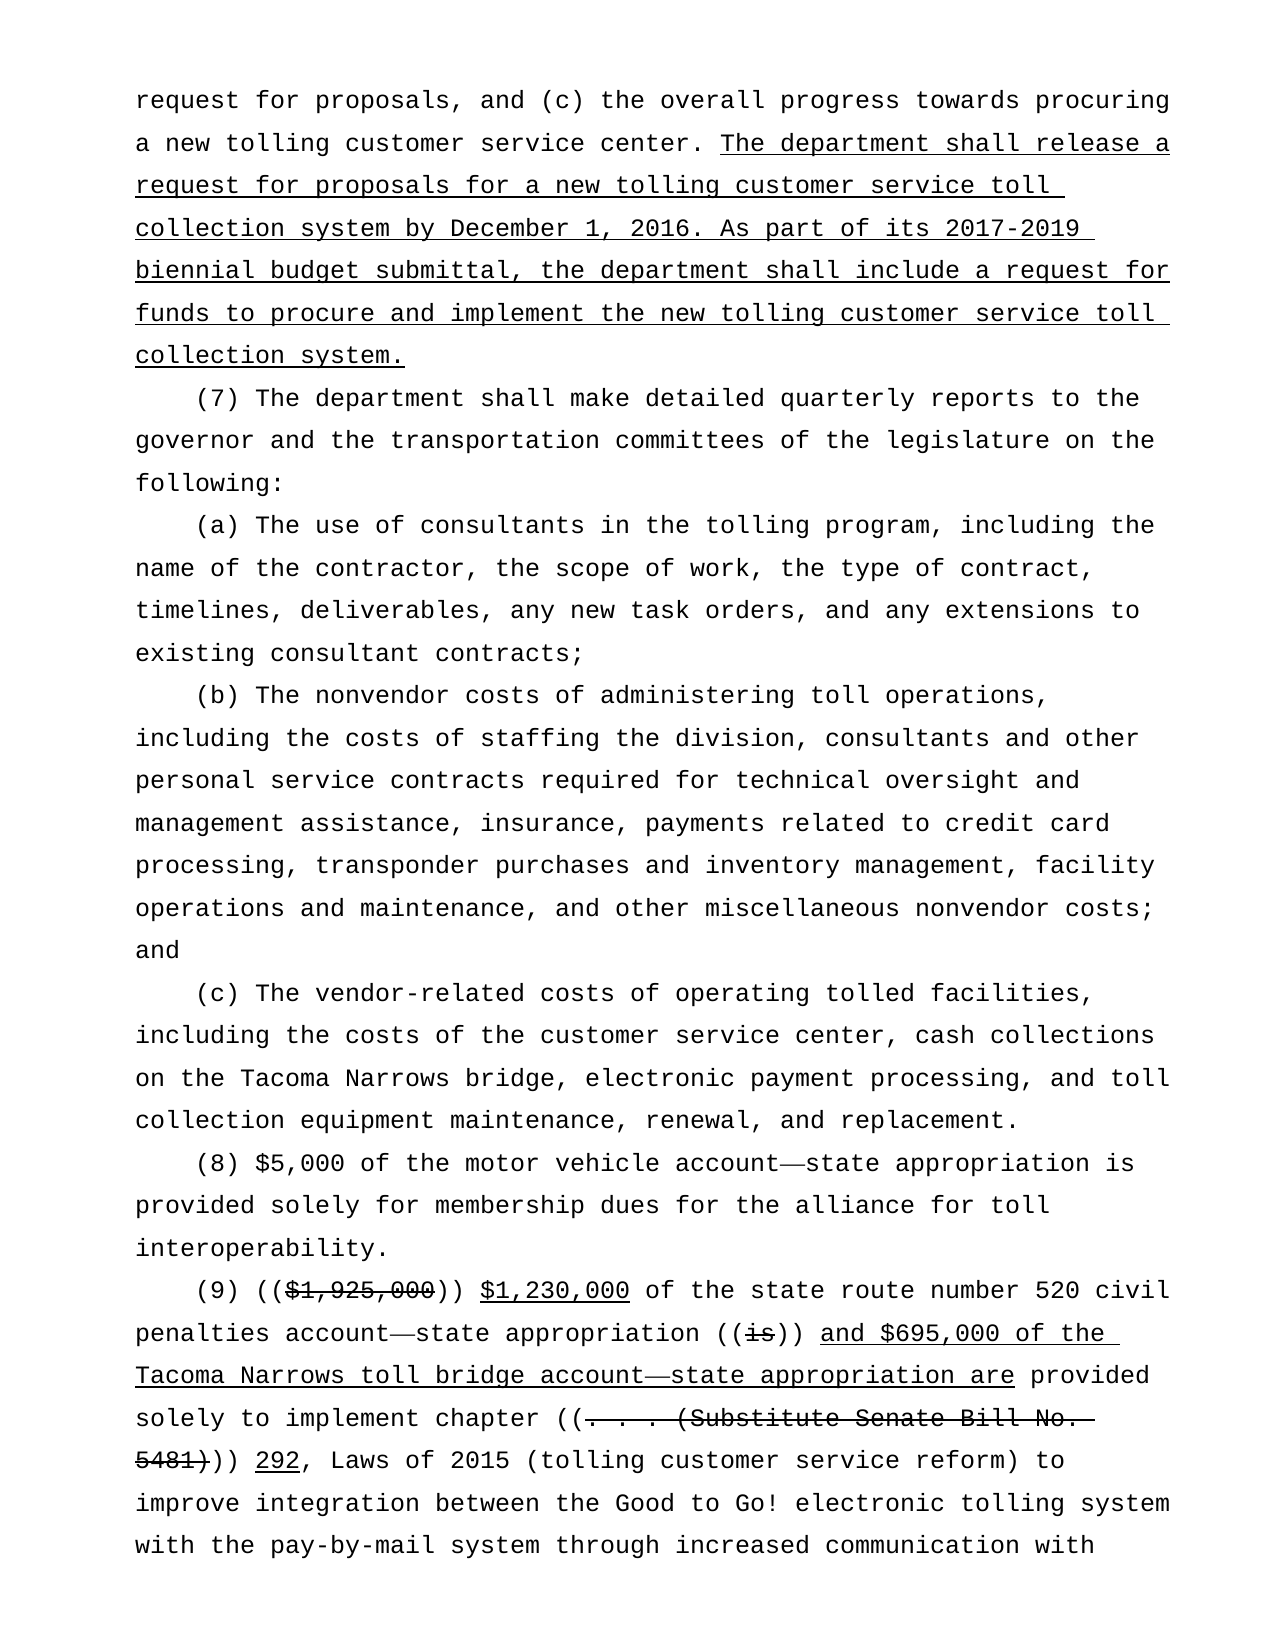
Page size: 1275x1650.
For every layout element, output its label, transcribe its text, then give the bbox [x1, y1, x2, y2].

text (c) The vendor-related costs of operating tolled facilities, including the costs of the customer service center, cash collections on the Tacoma Narrows bridge, electronic payment processing, and toll collection equipment maintenance, renewal, and replacement. [135, 967, 1170, 1137]
text (7) The department shall make detailed quarterly reports to the governor and the transportation committees of the legislature on the following: [135, 372, 1170, 500]
text (a) The use of consultants in the tolling program, including the name of the contractor, the scope of work, the type of contract, timelines, deliverables, any new task orders, and any extensions to existing consultant contracts; [135, 500, 1170, 670]
text (b) The nonvendor costs of administering toll operations, including the costs of staffing the division, consultants and other personal service contracts required for technical oversight and management assistance, insurance, payments related to credit card processing, transponder purchases and inventory management, facility operations and maintenance, and other miscellaneous nonvendor costs; and [135, 670, 1170, 967]
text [135, 1265, 1170, 1562]
text (8) $5,000 of the motor vehicle account—state appropriation is provided solely for membership dues for the alliance for toll interoperability. [135, 1137, 1170, 1265]
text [135, 75, 1170, 281]
